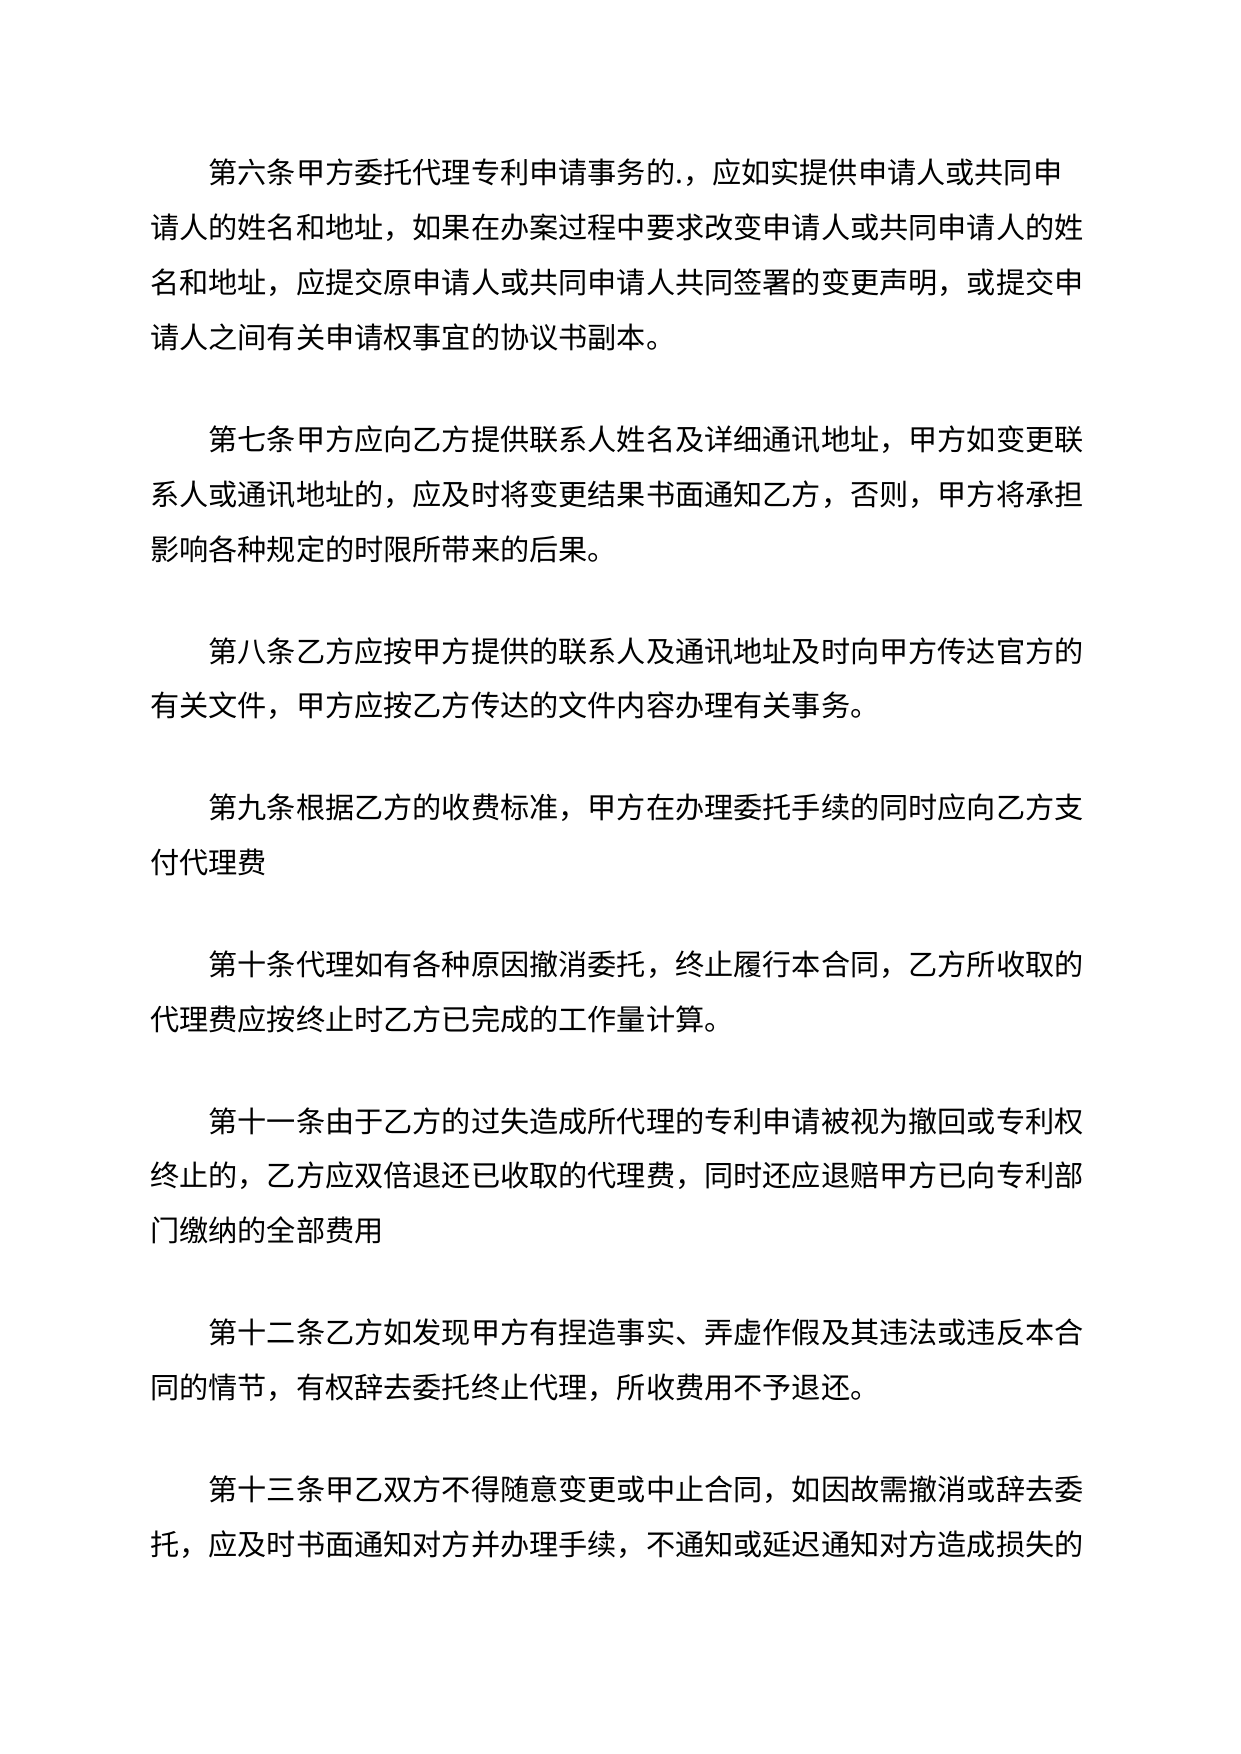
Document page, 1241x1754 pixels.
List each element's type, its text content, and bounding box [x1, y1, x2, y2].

text 第七条甲方应向乙方提供联系人姓名及详细通讯地址，甲方如变更联系人或通讯地址的，应及时将变更结果书面通知乙方，否则，甲方将承担影响各种规定的时限所带来的后果。 [150, 417, 1090, 569]
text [150, 1466, 1090, 1563]
text 第九条根据乙方的收费标准，甲方在办理委托手续的同时应向乙方支付代理费 [150, 785, 1090, 882]
text 第六条甲方委托代理专利申请事务的.，应如实提供申请人或共同申请人的姓名和地址，如果在办案过程中要求改变申请人或共同申请人的姓名和地址，应提交原申请人或共同申请人共同签署的变更声明，或提交申请人之间有关申请权事宜的协议书副本。 [150, 150, 1090, 357]
text 第十一条由于乙方的过失造成所代理的专利申请被视为撤回或专利权终止的，乙方应双倍退还已收取的代理费，同时还应退赔甲方已向专利部门缴纳的全部费用 [150, 1098, 1090, 1250]
text 第十二条乙方如发现甲方有捏造事实、弄虚作假及其违法或违反本合同的情节，有权辞去委托终止代理，所收费用不予退还。 [150, 1310, 1090, 1407]
text 第八条乙方应按甲方提供的联系人及通讯地址及时向甲方传达官方的有关文件，甲方应按乙方传达的文件内容办理有关事务。 [150, 628, 1090, 725]
text 第十条代理如有各种原因撤消委托，终止履行本合同，乙方所收取的代理费应按终止时乙方已完成的工作量计算。 [150, 941, 1090, 1039]
